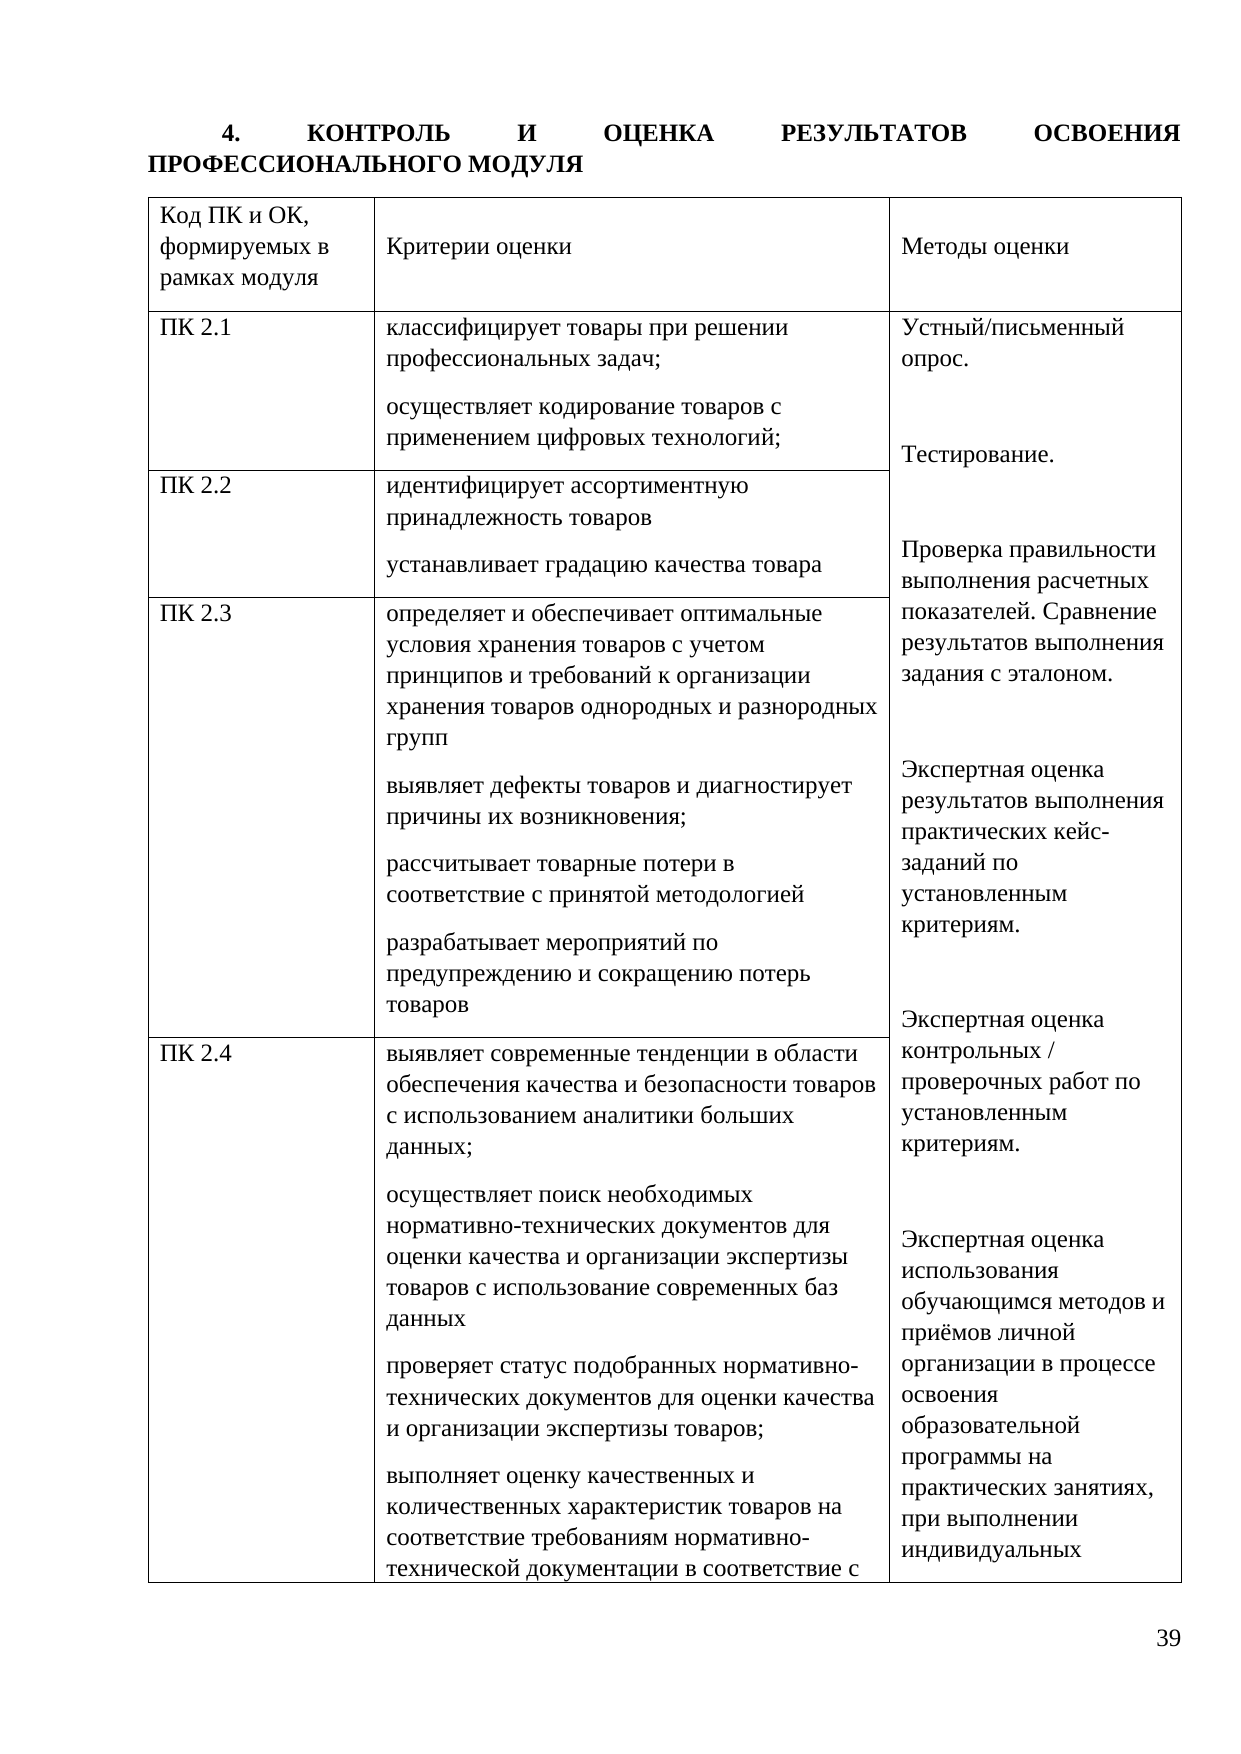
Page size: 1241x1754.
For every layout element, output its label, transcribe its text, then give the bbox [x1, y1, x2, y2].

table_cell определяет и обеспечивает оптимальные условия хранения товаров с учетом принципов и требований к организации хранения товаров однородных и разнородных групп выявляет дефекты товаров и диагностирует причины их возникновения; рассчитывает товарные потери в соответствие с принятой методологией разрабатывает мероприятий по предупреждению и сокращению потерь товаров [375, 598, 889, 1037]
text 4. КОНТРОЛЬ И ОЦЕНКА РЕЗУЛЬТАТОВ ОСВОЕНИЯ ПРОФЕССИОНАЛЬНОГО МОДУЛЯ [148, 118, 1181, 178]
table_cell Устный/письменный опрос. Тестирование. Проверка правильности выполнения расчетных показателей. Сравнение результатов выполнения задания с эталоном. Экспертная оценка результатов выполнения практических кейс-заданий по установленным критериям. Экспертная оценка контрольных / проверочных работ по установленным критериям. Экспертная оценка использования обучающимся методов и приёмов личной организации в процессе освоения образовательной программы на практических занятиях, при выполнении индивидуальных домашних заданий, работ по учебной практике. Экспертная оценка использования обучающимся методов и приёмов личной организации при участии в профессиональных олимпиадах, конкурсах, выставках, научно- практических конференциях. Экспертная оценка соблюдения правил оформления документов и построения устных сообщений на государственном языке Российской Федерации, в т.ч. иностранных языках. Экспертная оценка коммуникативной деятельности обучающегося в процессе освоения образовательной программы на практических занятиях, при выполнении работ по учебной, производственной практике. Экспертная оценка умения вступать в коммуникативные отношения в сфере профессиональной деятельности и поддерживать ситуационное взаимодействие, принимая во внимание особенности социального и культурного контекста, в устной и письменной форме, проявление толерантности в коллективе. Экспертная оценка результатов деятельности обучающихся в процессе освоения образовательной программы: – на практических занятиях; – при выполнении и защите курсовой работы (проекта); – при выполнении работ на различных этапах учебной, производственной практики; - при проведении защиты отчетов по учебной, производственной практик; – при проведении экзаменов по профессиональному модулю, в т.ч. в форме демонстрационного экзамена / профессионального экзамена по оценочным средствам организаций партнеров и/или профессионального сообщества. [890, 312, 1181, 1582]
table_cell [375, 1038, 889, 1582]
table_cell классифицирует товары при решении профессиональных задач; осуществляет кодирование товаров с применением цифровых технологий; [375, 312, 889, 469]
table_cell ПК 2.2 [149, 471, 374, 597]
table_cell ПК 2.3 [149, 598, 374, 1037]
table_header Код ПК и ОК, формируемых в рамках модуля [149, 198, 374, 311]
table_cell идентифицирует ассортиментную принадлежность товаров устанавливает градацию качества товара [375, 471, 889, 597]
table_cell ПК 2.4 [149, 1038, 374, 1582]
table_cell ПК 2.1 [149, 312, 374, 469]
table_header Критерии оценки [375, 198, 889, 311]
table_header Методы оценки [890, 198, 1181, 311]
